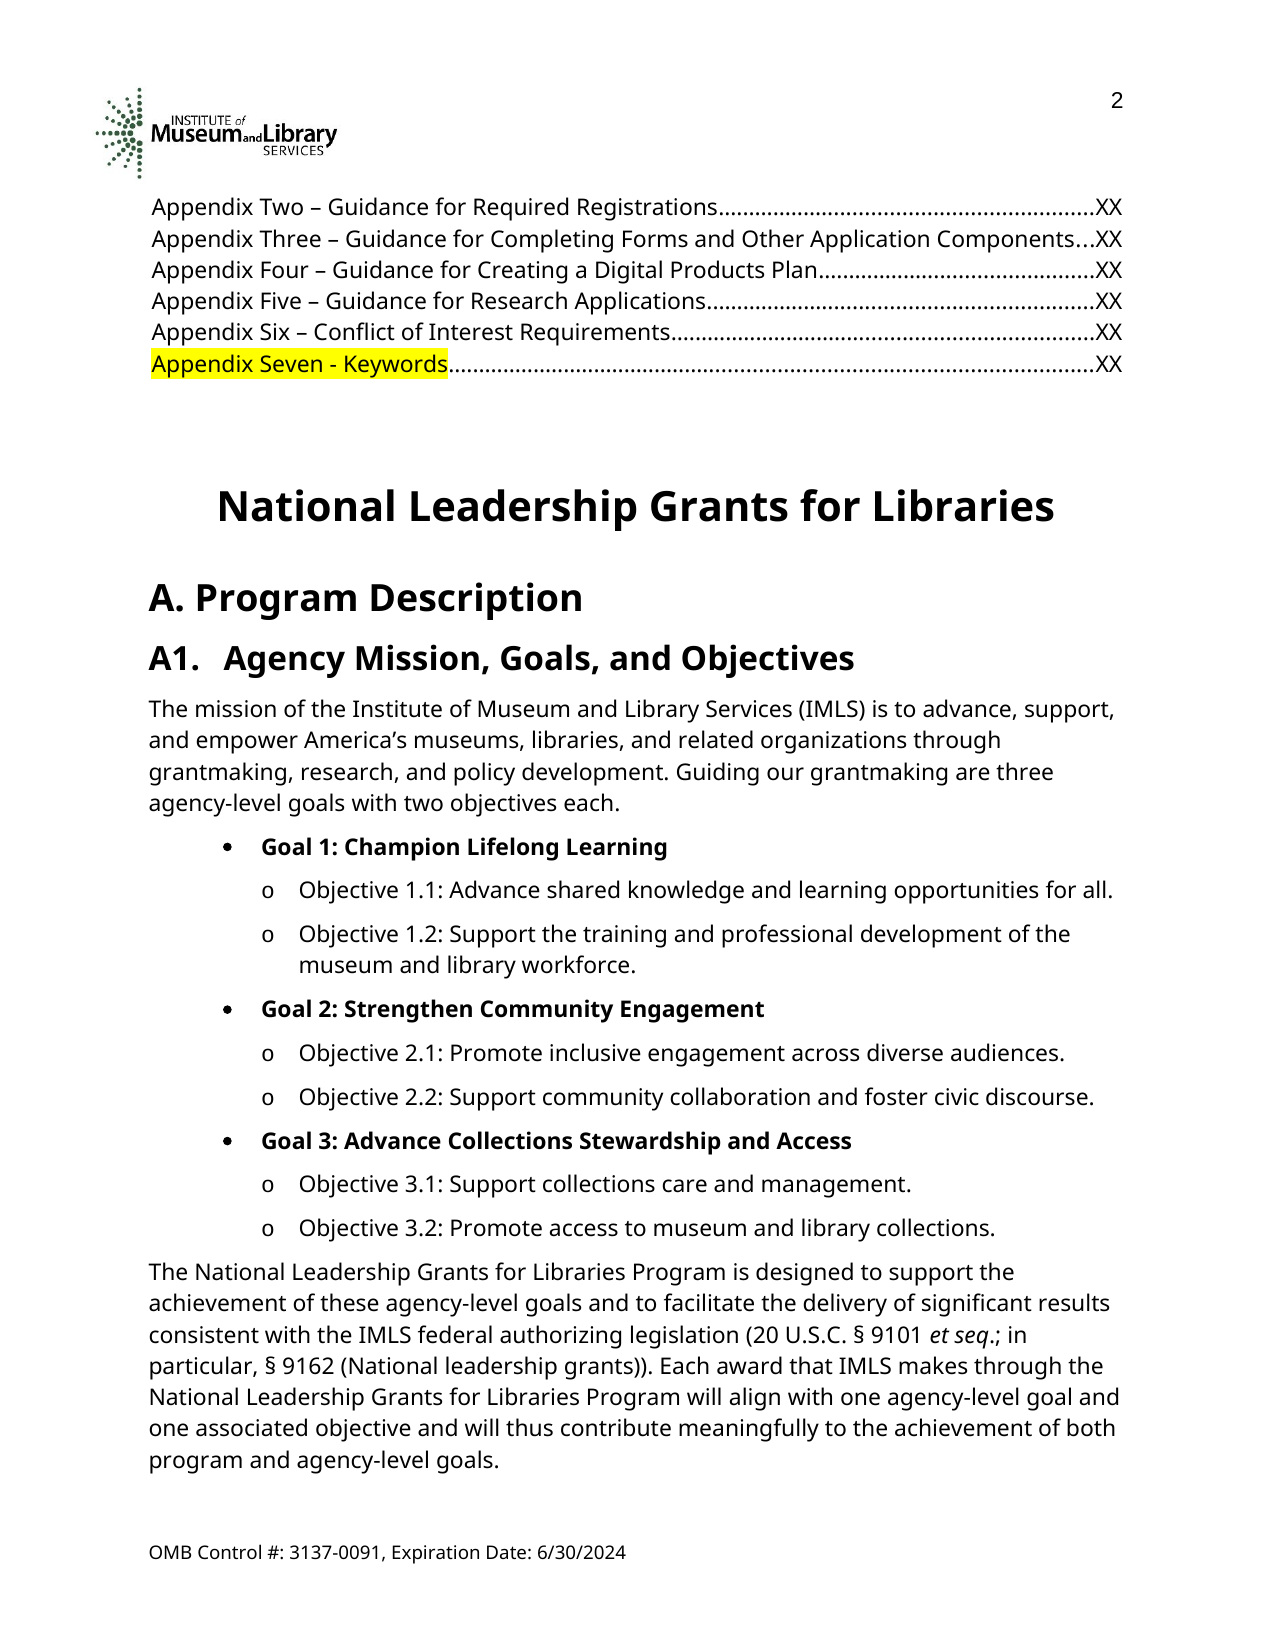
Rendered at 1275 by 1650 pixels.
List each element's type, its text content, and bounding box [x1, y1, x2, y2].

subtitle A. Program Description [148, 572, 1123, 623]
text The mission of the Institute of Museum and Library Services (IMLS) is to advance, support, and empower America’s museums, libraries, and related organizations through grantmaking, research, and policy development. Guiding our grantmaking are three agency-level goals with two objectives each. [148, 693, 1123, 818]
subtitle National Leadership Grants for Libraries [148, 477, 1123, 534]
list Goal 1: Champion Lifelong Learning [223, 831, 1123, 862]
text Appendix Five – Guidance for Research Applications XX [151, 285, 1121, 316]
list Objective 3.1: Support collections care and management. [261, 1168, 1123, 1200]
text The National Leadership Grants for Libraries Program is designed to support the achievement of these agency-level goals and to facilitate the delivery of significant results consistent with the IMLS federal authorizing legislation (20 U.S.C. § 9101 et seq.; in particular, § 9162 (National leadership grants)). Each award that IMLS makes through the National Leadership Grants for Libraries Program will align with one agency-level goal and one associated objective and will thus contribute meaningfully to the achievement of both program and agency-level goals. [148, 1256, 1123, 1475]
text Appendix Six – Conflict of Interest Requirements XX [151, 316, 1121, 348]
list Goal 2: Strengthen Community Engagement [223, 993, 1123, 1024]
picture [92, 75, 345, 191]
text Appendix Two – Guidance for Required Registrations XX [151, 191, 1121, 223]
text Appendix Seven - Keywords XX [448, 348, 1121, 379]
list Objective 1.2: Support the training and professional development of the museum and library workforce. [261, 918, 1123, 981]
subtitle A1. Agency Mission, Goals, and Objectives [148, 635, 1123, 681]
list Objective 3.2: Promote access to museum and library collections. [261, 1212, 1123, 1244]
list Objective 2.2: Support community collaboration and foster civic discourse. [261, 1081, 1123, 1112]
list Objective 1.1: Advance shared knowledge and learning opportunities for all. [261, 874, 1123, 906]
text Appendix Three – Guidance for Completing Forms and Other Application Components XX [151, 223, 1121, 254]
text Appendix Four – Guidance for Creating a Digital Products Plan XX [151, 254, 1121, 285]
list Goal 3: Advance Collections Stewardship and Access [223, 1125, 1123, 1156]
list Objective 2.1: Promote inclusive engagement across diverse audiences. [261, 1037, 1123, 1068]
